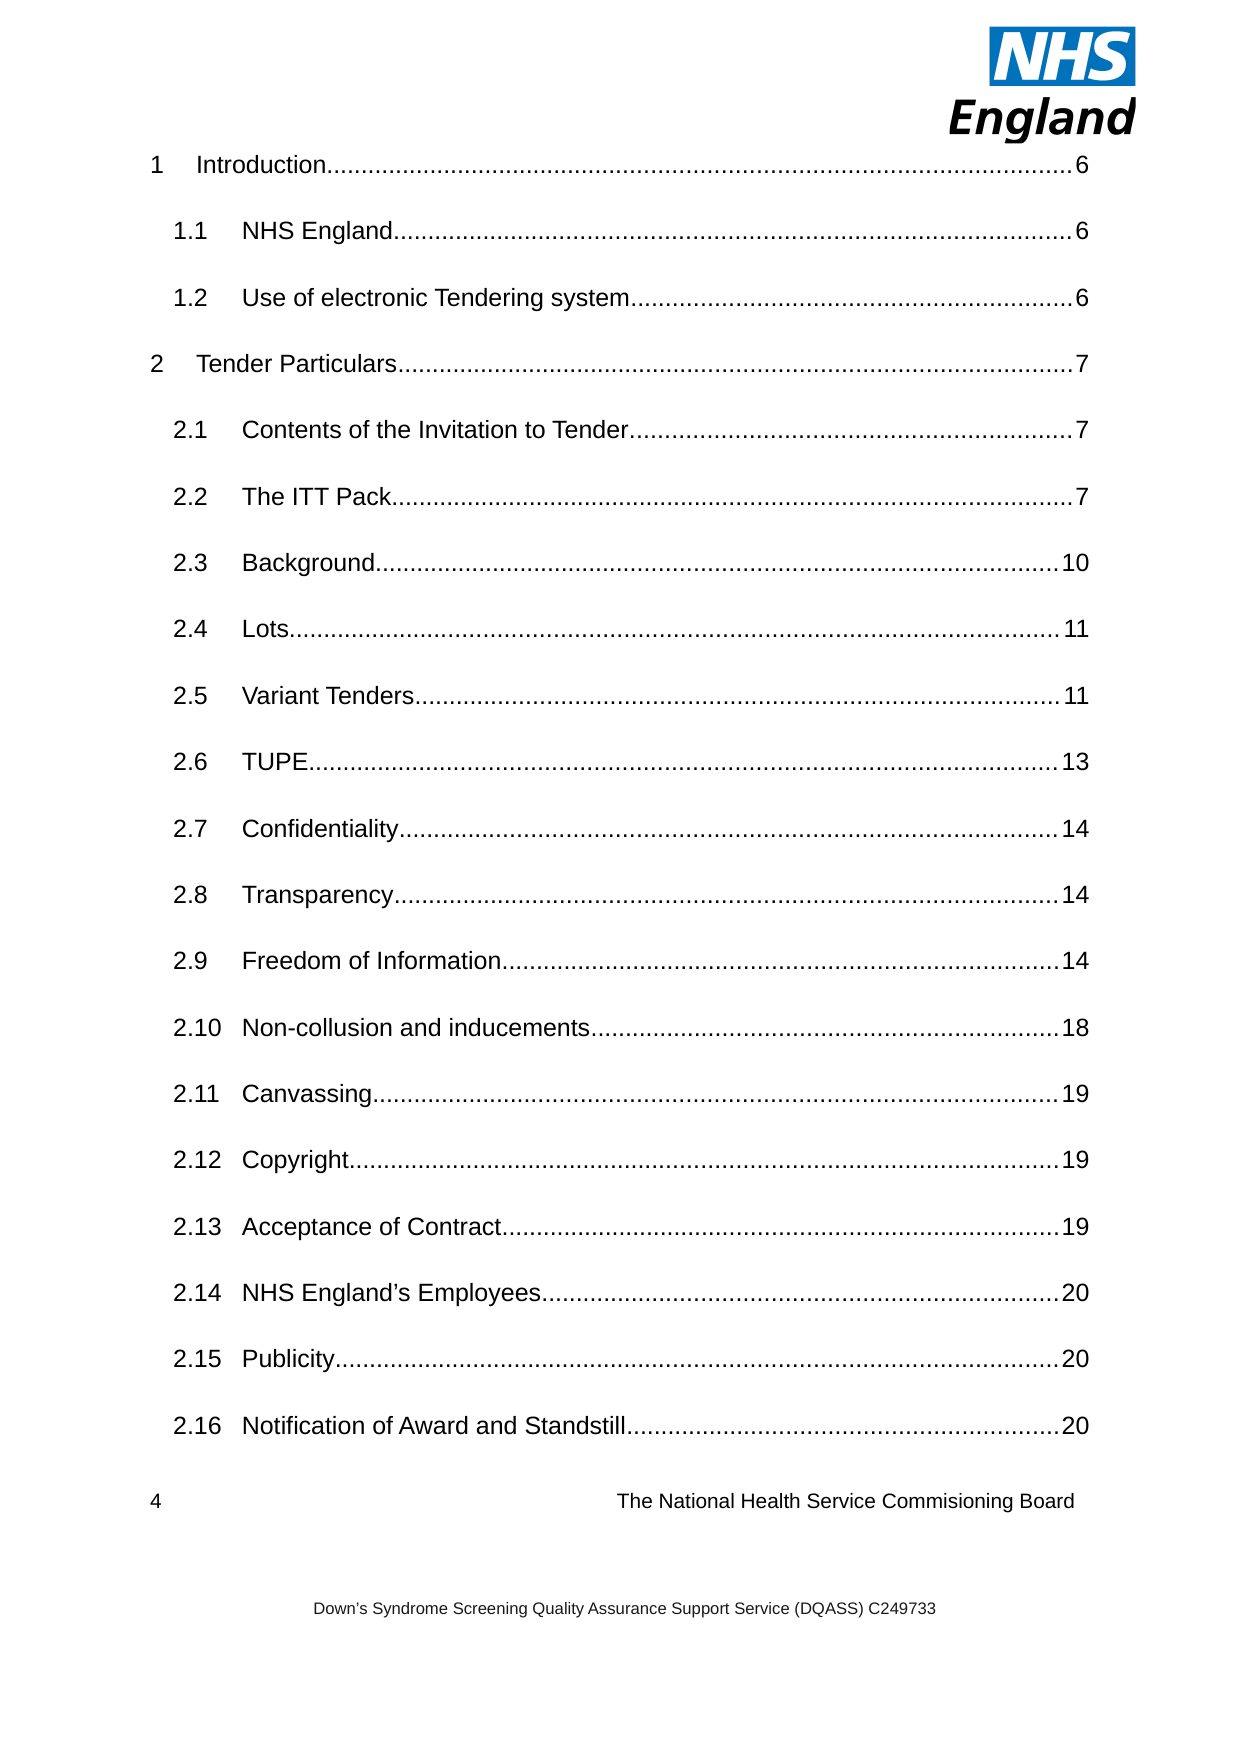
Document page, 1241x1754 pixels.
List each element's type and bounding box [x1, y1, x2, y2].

picture [948, 26, 1136, 143]
